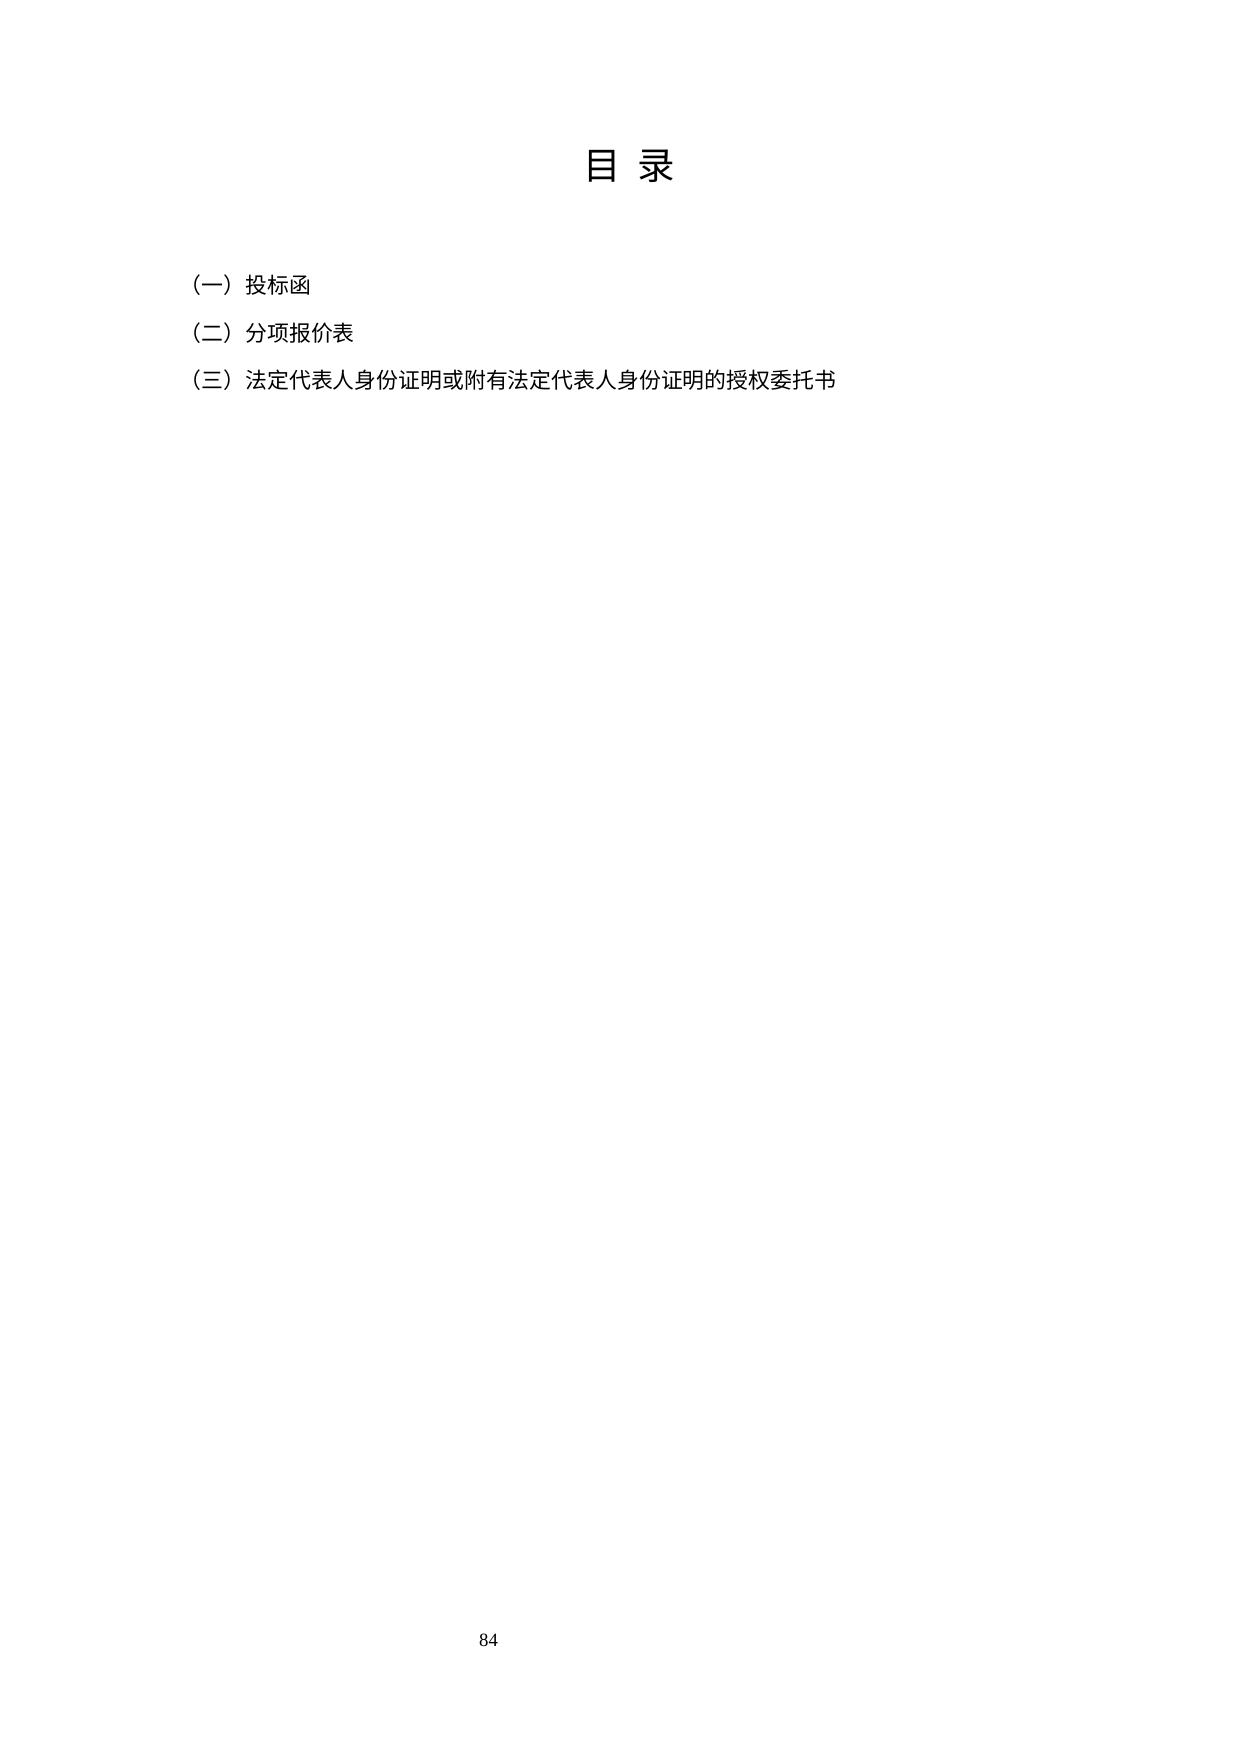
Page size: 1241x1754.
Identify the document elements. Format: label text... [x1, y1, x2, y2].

text （二）分项报价表 [136, 316, 1122, 347]
text （三）法定代表人身份证明或附有法定代表人身份证明的授权委托书 [136, 363, 1122, 395]
text （一）投标函 [136, 268, 1122, 300]
text 目 录 [136, 136, 1122, 190]
